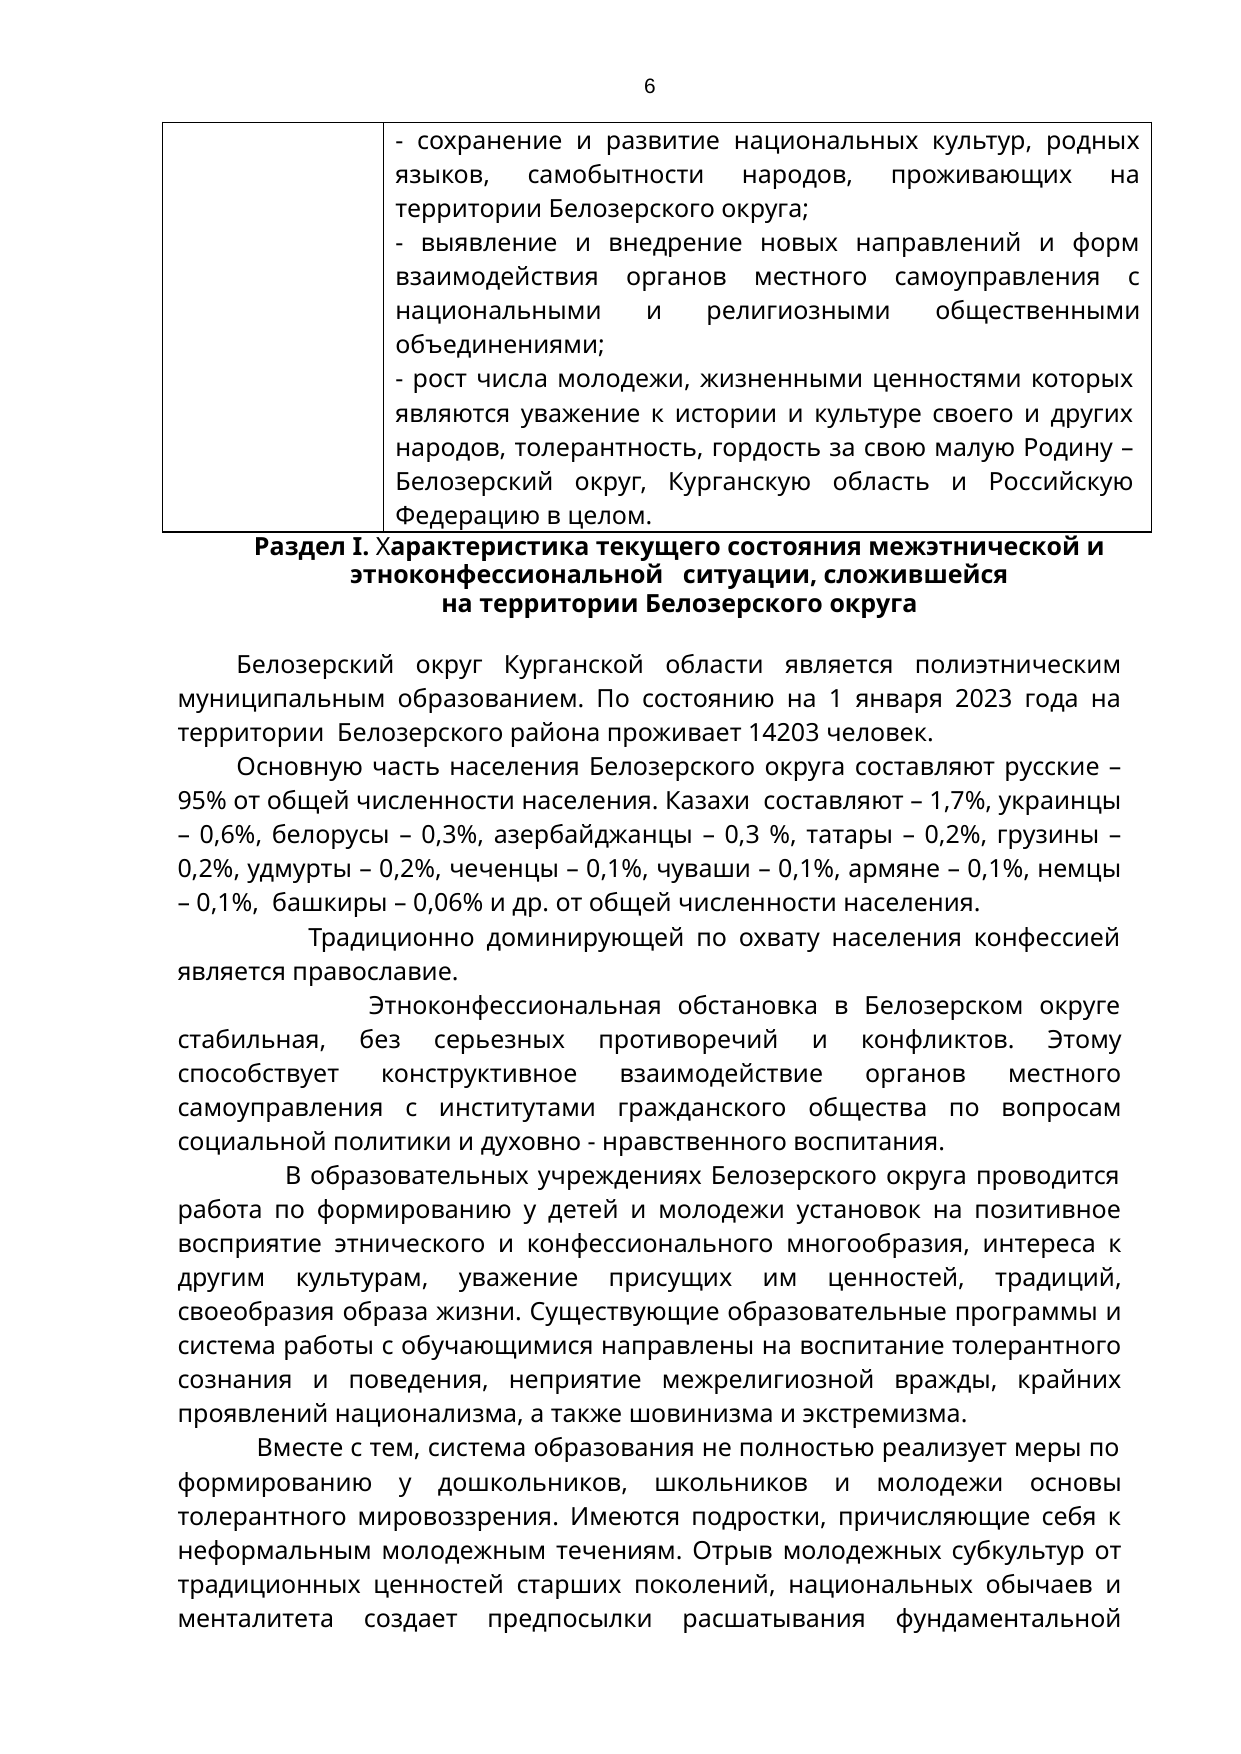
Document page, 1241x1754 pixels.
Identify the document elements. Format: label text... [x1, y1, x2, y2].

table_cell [163, 123, 383, 531]
text В образовательных учреждениях Белозерского округа проводится работа по формированию у детей и молодежи установок на позитивное восприятие этнического и конфессионального многообразия, интереса к другим культурам, уважение присущих им ценностей, традиций, своеобразия образа жизни. Существующие образовательные программы и система работы с обучающимися направлены на воспитание толерантного сознания и поведения, неприятие межрелигиозной вражды, крайних проявлений национализма, а также шовинизма и экстремизма. [177, 1158, 1122, 1430]
text Этноконфессиональная обстановка в Белозерском округе стабильная, без серьезных противоречий и конфликтов. Этому способствует конструктивное взаимодействие органов местного самоуправления с институтами гражданского общества по вопросам социальной политики и духовно - нравственного воспитания. [177, 987, 1122, 1158]
text Белозерский округ Курганской области является полиэтническим муниципальным образованием. По состоянию на 1 января 2023 года на территории Белозерского района проживает 14203 человек. [177, 647, 1122, 749]
text Раздел I. Характеристика текущего состояния межэтнической и этноконфессиональной ситуации, сложившейся [236, 533, 1122, 589]
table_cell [384, 123, 1151, 531]
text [177, 1430, 1122, 1634]
text на территории Белозерского округа [236, 589, 1122, 618]
text Основную часть населения Белозерского округа составляют русские – 95% от общей численности населения. Казахи составляют – 1,7%, украинцы – 0,6%, белорусы – 0,3%, азербайджанцы – 0,3 %, татары – 0,2%, грузины – 0,2%, удмурты – 0,2%, чеченцы – 0,1%, чуваши – 0,1%, армяне – 0,1%, немцы – 0,1%, башкиры – 0,06% и др. от общей численности населения. [177, 749, 1122, 919]
text Традиционно доминирующей по охвату населения конфессией является православие. [177, 919, 1122, 987]
